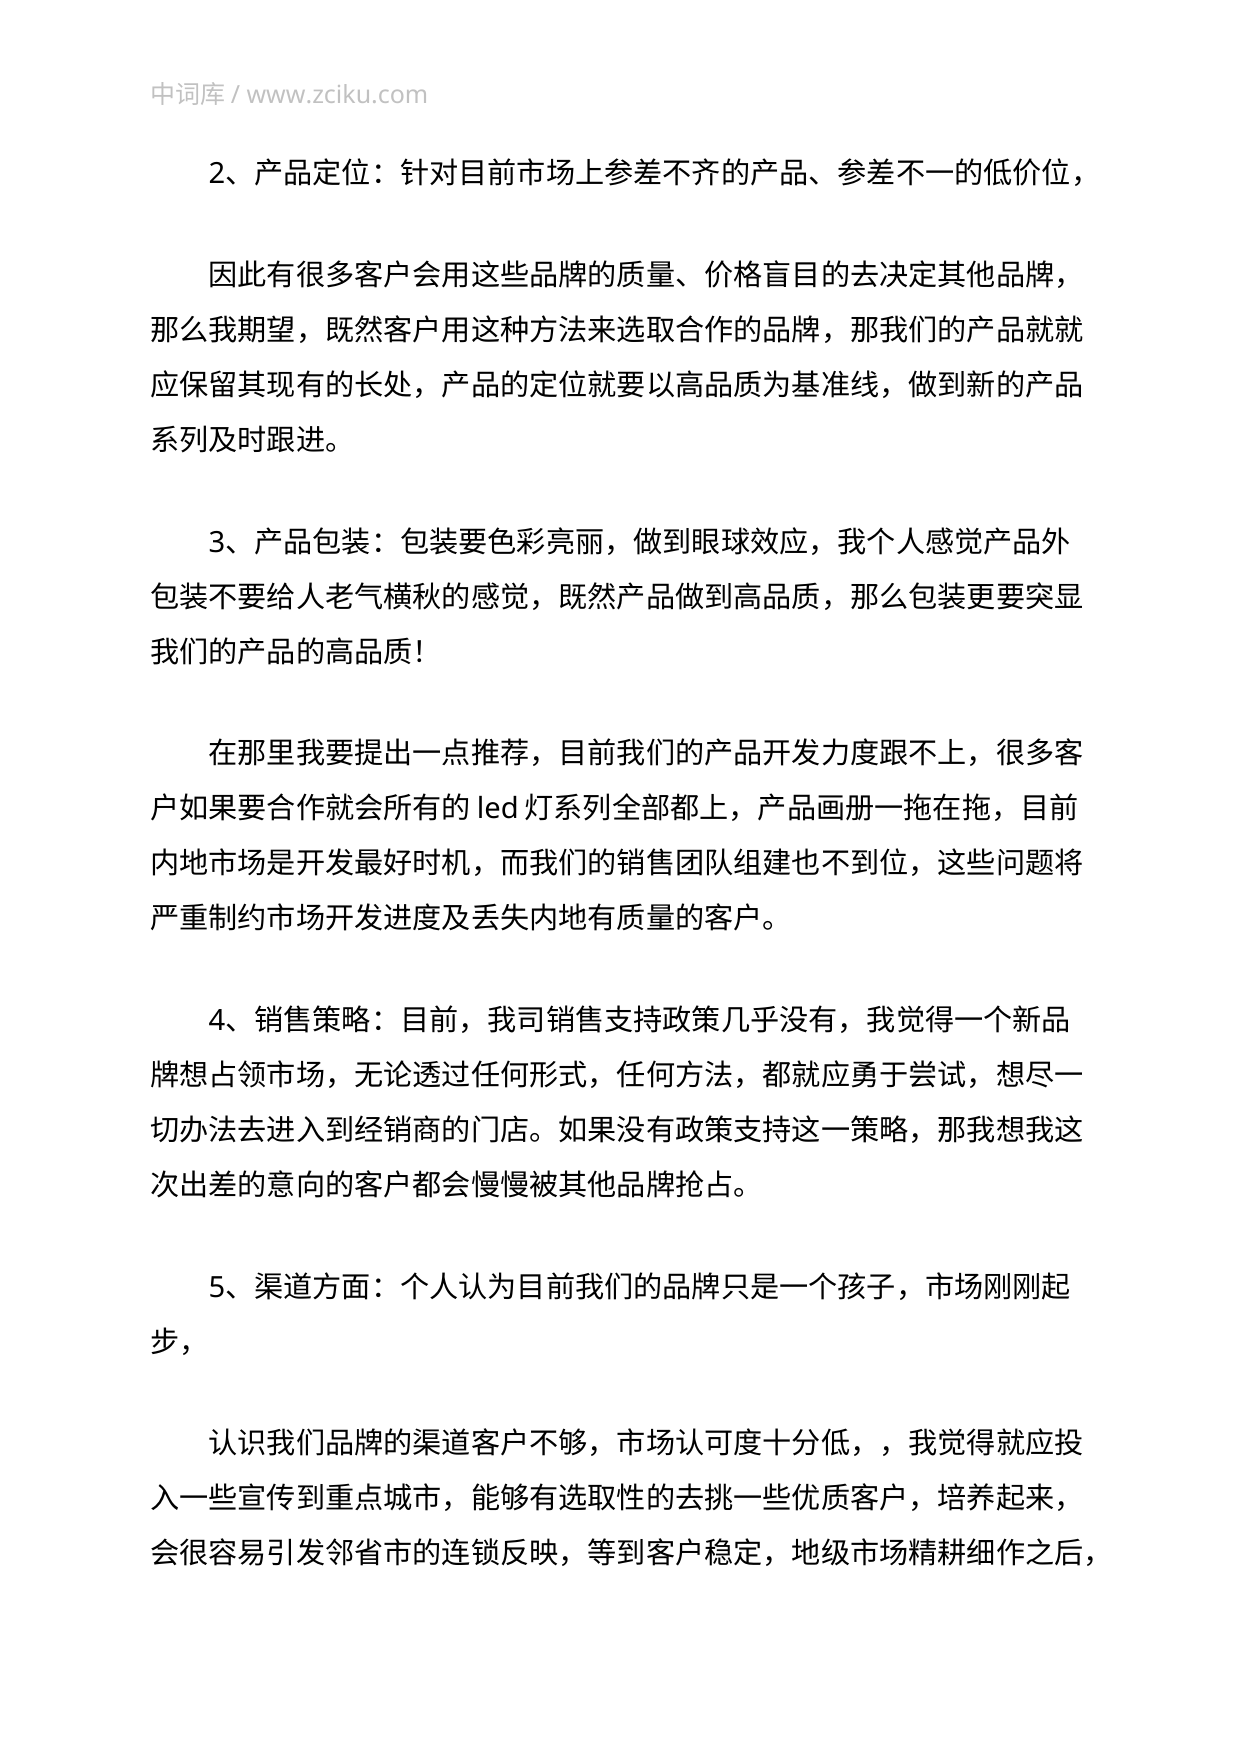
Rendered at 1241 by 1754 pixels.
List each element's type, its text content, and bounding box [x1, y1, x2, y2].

text 因此有很多客户会用这些品牌的质量、价格盲目的去决定其他品牌，那么我期望，既然客户用这种方法来选取合作的品牌，那我们的产品就就应保留其现有的长处，产品的定位就要以高品质为基准线，做到新的产品系列及时跟进。 [150, 252, 1090, 459]
text 5、渠道方面：个人认为目前我们的品牌只是一个孩子，市场刚刚起步， [150, 1263, 1090, 1361]
text 2、产品定位：针对目前市场上参差不齐的产品、参差不一的低价位， [150, 150, 1090, 192]
text 3、产品包装：包装要色彩亮丽，做到眼球效应，我个人感觉产品外包装不要给人老气横秋的感觉，既然产品做到高品质，那么包装更要突显我们的产品的高品质！ [150, 518, 1090, 671]
text 在那里我要提出一点推荐，目前我们的产品开发力度跟不上，很多客户如果要合作就会所有的led灯系列全部都上，产品画册一拖在拖，目前内地市场是开发最好时机，而我们的销售团队组建也不到位，这些问题将严重制约市场开发进度及丢失内地有质量的客户。 [150, 730, 1090, 937]
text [150, 1420, 1090, 1572]
text 4、销售策略：目前，我司销售支持政策几乎没有，我觉得一个新品牌想占领市场，无论透过任何形式，任何方法，都就应勇于尝试，想尽一切办法去进入到经销商的门店。如果没有政策支持这一策略，那我想我这次出差的意向的客户都会慢慢被其他品牌抢占。 [150, 997, 1090, 1204]
